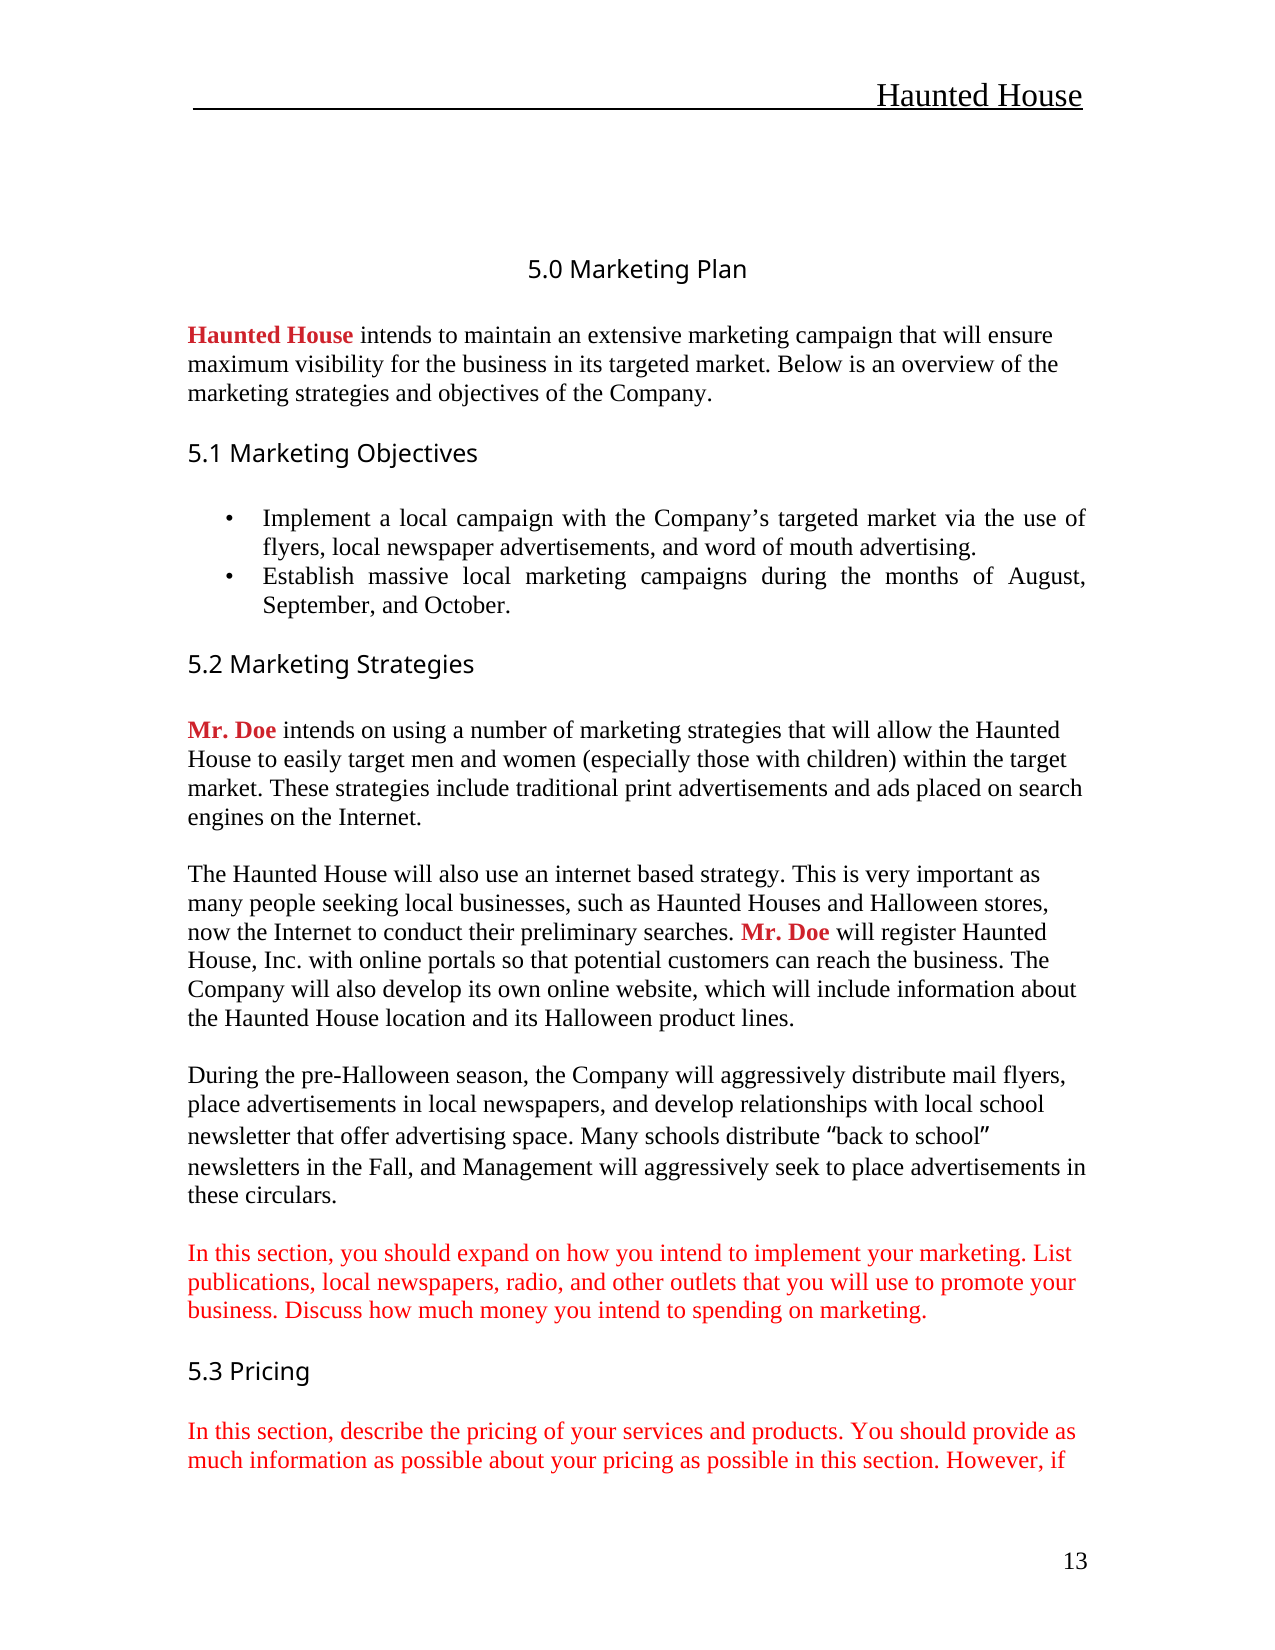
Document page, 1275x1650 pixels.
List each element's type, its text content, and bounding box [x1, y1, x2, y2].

text Haunted House intends to maintain an extensive marketing campaign that will ensure maximum visibility for the business in its targeted market. Below is an overview of the marketing strategies and objectives of the Company. [187, 320, 1087, 407]
text 5.2 Marketing Strategies [187, 647, 1087, 681]
text 5.0 Marketing Plan [187, 252, 1087, 286]
text During the pre-Halloween season, the Company will aggressively distribute mail flyers, place advertisements in local newspapers, and develop relationships with local school newsletter that offer advertising space. Many schools distribute “back to school” newsletters in the Fall, and Management will aggressively seek to place advertisements in these circulars. [187, 1060, 1087, 1209]
list Implement a local campaign with the Company’s targeted market via the use of flyers, local newspaper advertisements, and word of mouth advertising. [225, 503, 1087, 561]
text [187, 1416, 1087, 1473]
text Mr. Doe intends on using a number of marketing strategies that will allow the Haunted House to easily target men and women (especially those with children) within the target market. These strategies include traditional print advertisements and ads placed on search engines on the Internet. [187, 715, 1087, 830]
text The Haunted House will also use an internet based strategy. This is very important as many people seeking local businesses, such as Haunted Houses and Halloween stores, now the Internet to conduct their preliminary searches. Mr. Doe will register Haunted House, Inc. with online portals so that potential customers can reach the business. The Company will also develop its own online website, which will include information about the Haunted House location and its Halloween product lines. [187, 859, 1087, 1032]
text 5.3 Pricing [187, 1353, 1087, 1387]
text 5.1 Marketing Objectives [187, 435, 1087, 469]
text In this section, you should expand on how you intend to implement your marketing. List publications, local newspapers, radio, and other outlets that you will use to promote your business. Discuss how much money you intend to spending on marketing. [187, 1238, 1087, 1324]
list Establish massive local marketing campaigns during the months of August, September, and October. [225, 561, 1087, 618]
